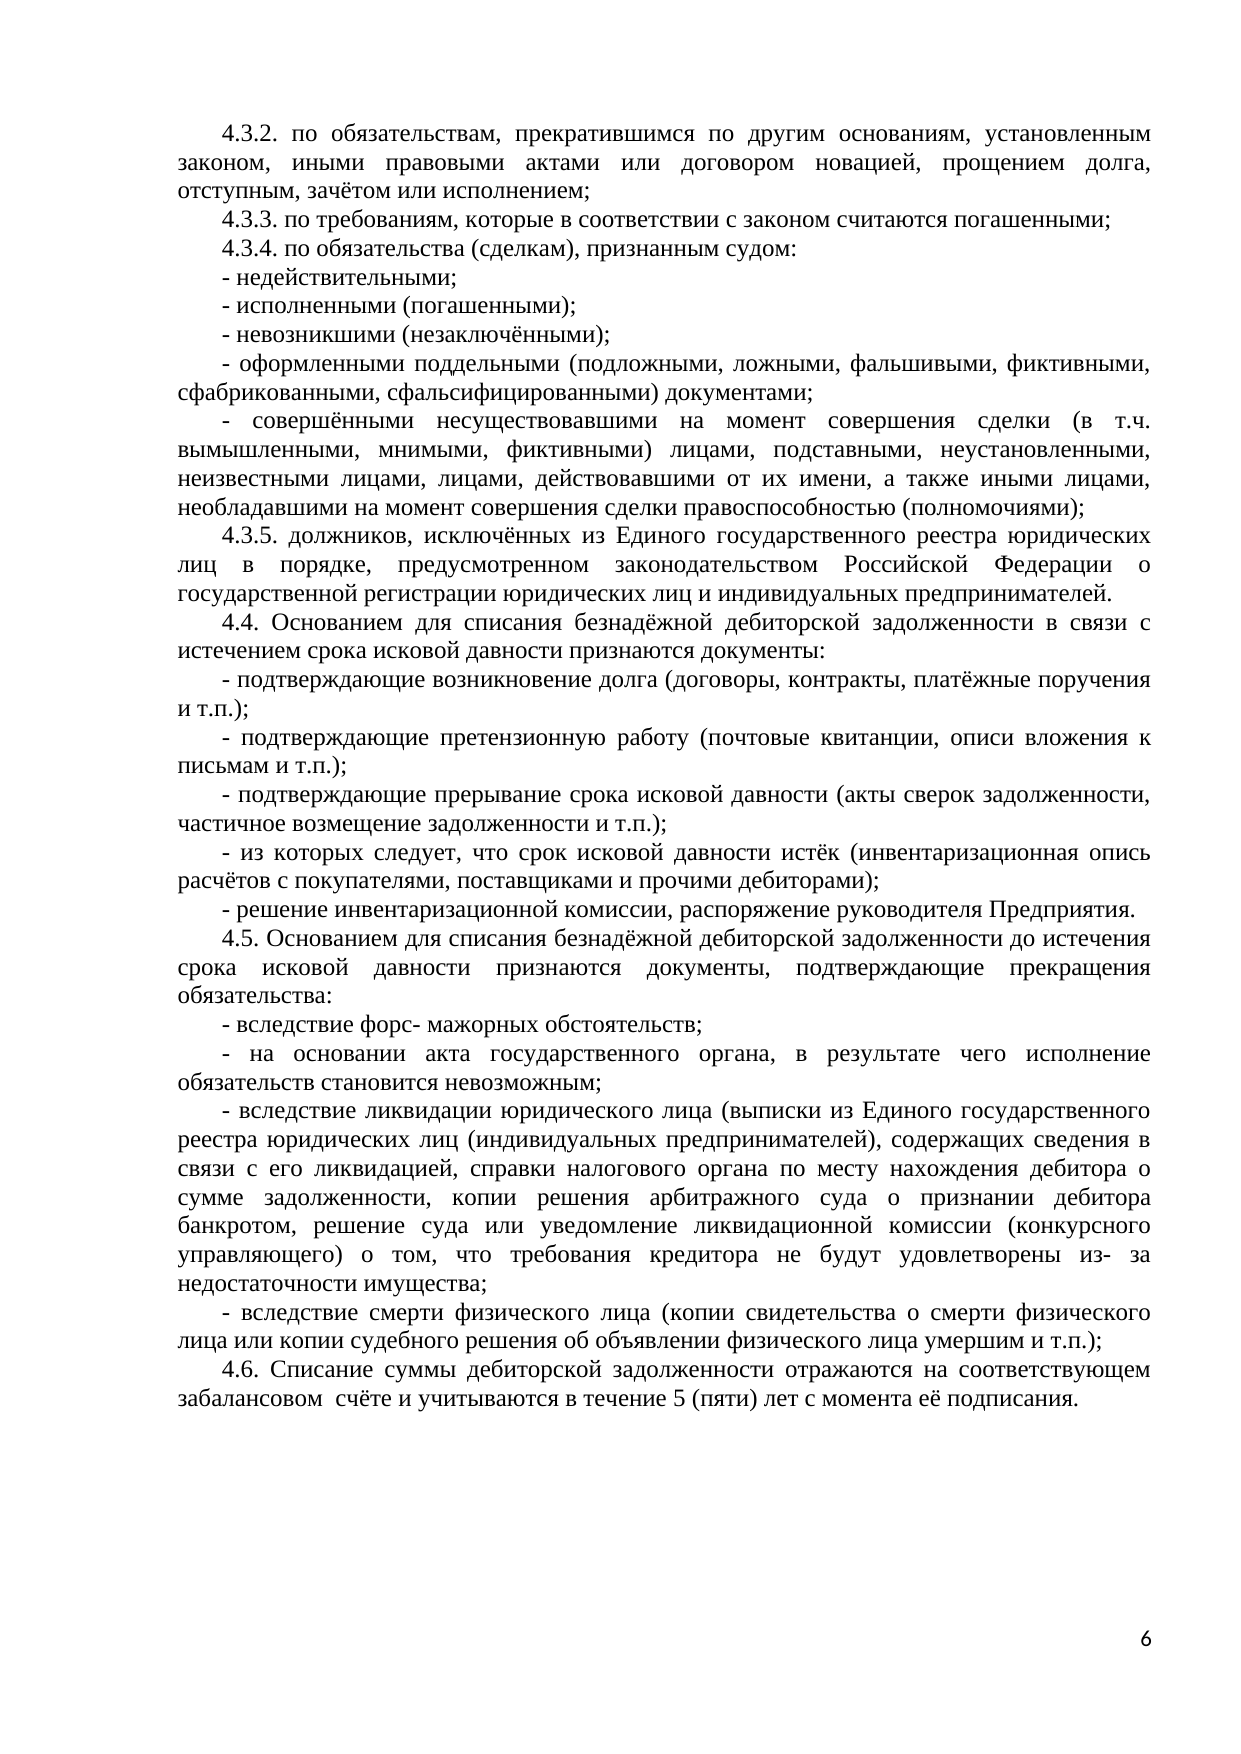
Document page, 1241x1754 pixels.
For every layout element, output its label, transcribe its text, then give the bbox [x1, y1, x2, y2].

text - из которых следует, что срок исковой давности истёк (инвентаризационная опись расчётов с покупателями, поставщиками и прочими дебиторами); [177, 837, 1152, 894]
text - подтверждающие претензионную работу (почтовые квитанции, описи вложения к письмам и т.п.); [177, 722, 1152, 779]
text - подтверждающие прерывание срока исковой давности (акты сверок задолженности, частичное возмещение задолженности и т.п.); [177, 779, 1152, 837]
text 4.3.3. по требованиям, которые в соответствии с законом считаются погашенными; [177, 204, 1152, 233]
text - подтверждающие возникновение долга (договоры, контракты, платёжные поручения и т.п.); [177, 664, 1152, 722]
text - на основании акта государственного органа, в результате чего исполнение обязательств становится невозможным; [177, 1038, 1152, 1096]
text 4.4. Основанием для списания безнадёжной дебиторской задолженности в связи с истечением срока исковой давности признаются документы: [177, 607, 1152, 664]
text - недействительными; [177, 262, 1152, 291]
text - вследствие ликвидации юридического лица (выписки из Единого государственного реестра юридических лиц (индивидуальных предпринимателей), содержащих сведения в связи с его ликвидацией, справки налогового органа по месту нахождения дебитора о сумме задолженности, копии решения арбитражного суда о признании дебитора банкротом, решение суда или уведомление ликвидационной комиссии (конкурсного управляющего) о том, что требования кредитора не будут удовлетворены из- за недостаточности имущества; [177, 1096, 1152, 1297]
text 4.3.2. по обязательствам, прекратившимся по другим основаниям, установленным законом, иными правовыми актами или договором новацией, прощением долга, отступным, зачётом или исполнением; [177, 118, 1152, 204]
text - вследствие смерти физического лица (копии свидетельства о смерти физического лица или копии судебного решения об объявлении физического лица умершим и т.п.); [177, 1297, 1152, 1354]
text 4.3.4. по обязательства (сделкам), признанным судом: [177, 233, 1152, 262]
text - невозникшими (незаключёнными); [177, 319, 1152, 348]
text - решение инвентаризационной комиссии, распоряжение руководителя Предприятия. [177, 894, 1152, 923]
text - совершёнными несуществовавшими на момент совершения сделки (в т.ч. вымышленными, мнимыми, фиктивными) лицами, подставными, неустановленными, неизвестными лицами, лицами, действовавшими от их имени, а также иными лицами, необладавшими на момент совершения сделки правоспособностью (полномочиями); [177, 406, 1152, 521]
text - оформленными поддельными (подложными, ложными, фальшивыми, фиктивными, сфабрикованными, сфальсифицированными) документами; [177, 348, 1152, 406]
text - исполненными (погашенными); [177, 291, 1152, 319]
text 4.5. Основанием для списания безнадёжной дебиторской задолженности до истечения срока исковой давности признаются документы, подтверждающие прекращения обязательства: [177, 923, 1152, 1009]
text 4.3.5. должников, исключённых из Единого государственного реестра юридических лиц в порядке, предусмотренном законодательством Российской Федерации о государственной регистрации юридических лиц и индивидуальных предпринимателей. [177, 521, 1152, 607]
text - вследствие форс- мажорных обстоятельств; [177, 1009, 1152, 1038]
text 4.6. Списание суммы дебиторской задолженности отражаются на соответствующем забалансовом счёте и учитываются в течение 5 (пяти) лет с момента её подписания. [177, 1354, 1152, 1412]
